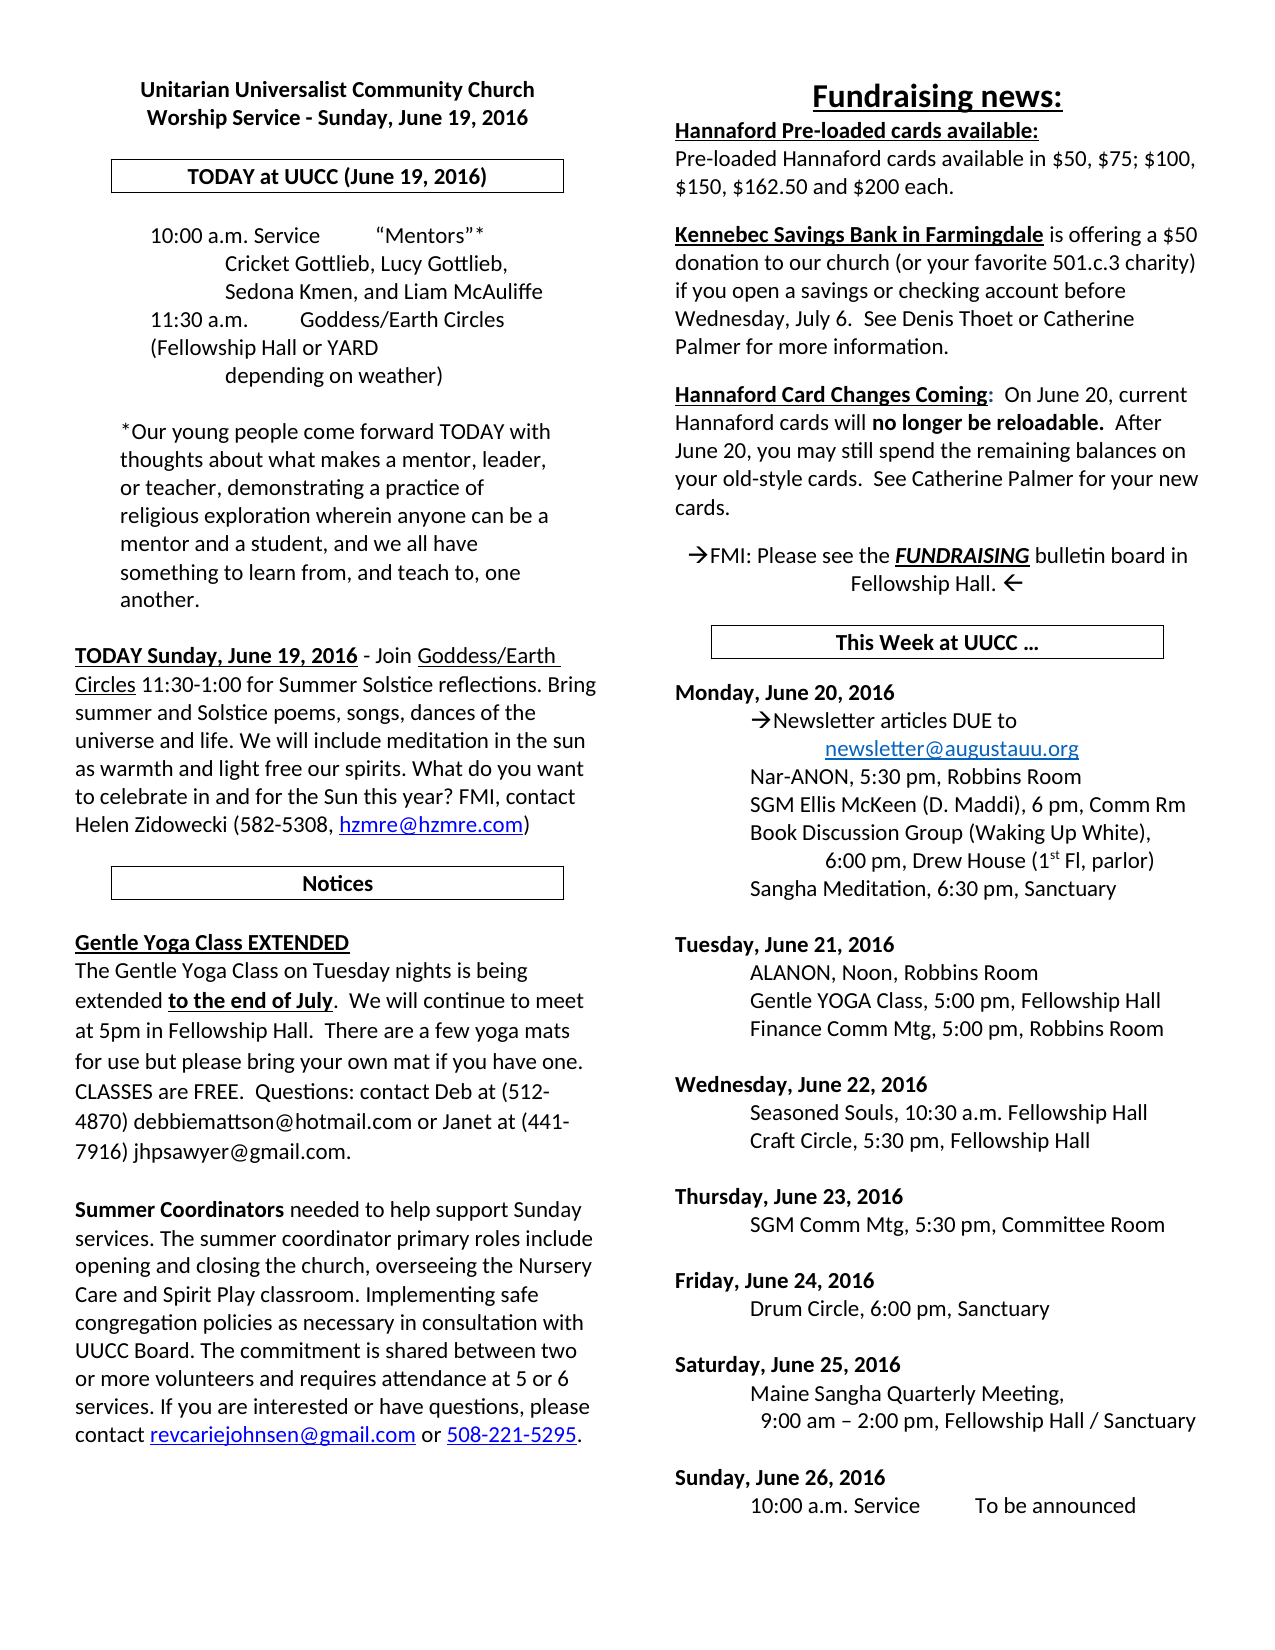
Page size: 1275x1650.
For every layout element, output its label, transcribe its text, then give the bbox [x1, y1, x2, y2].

text Hannaford Pre-loaded cards available: [675, 116, 1200, 144]
text Notices [112, 867, 563, 899]
text Tuesday, June 21, 2016 [675, 930, 1200, 958]
text Worship Service - Sunday, June 19, 2016 [75, 103, 600, 131]
text TODAY Sunday, June 19, 2016 - Join Goddess/Earth Circles 11:30-1:00 for Summer Solstice reflections. Bring summer and Solstice poems, songs, dances of the universe and life. We will include meditation in the sun as warmth and light free our spirits. What do you want to celebrate in and for the Sun this year? FMI, contact Helen Zidowecki (582-5308, hzmre@hzmre.com) [75, 642, 600, 838]
text Gentle Yoga Class EXTENDED [75, 928, 600, 956]
text Sedona Kmen, and Liam McAuliffe [75, 277, 600, 305]
text Summer Coordinators needed to help support Sunday services. The summer coordinator primary roles include opening and closing the church, overseeing the Nursery Care and Spirit Play classroom. Implementing safe congregation policies as necessary in consultation with UUCC Board. The commitment is shared between two or more volunteers and requires attendance at 5 or 6 services. If you are interested or have questions, please contact revcariejohnsen@gmail.com or 508-221-5295. [75, 1196, 600, 1448]
text Wednesday, June 22, 2016 [675, 1070, 1200, 1098]
text Drum Circle, 6:00 pm, Sanctuary [675, 1294, 1200, 1323]
text *Our young people come forward TODAY with thoughts about what makes a mentor, leader, or teacher, demonstrating a practice of religious exploration wherein anyone can be a mentor and a student, and we all have something to learn from, and teach to, one another. [120, 417, 555, 614]
text FMI: Please see the FUNDRAISING bulletin board in Fellowship Hall. [675, 541, 1200, 597]
text Pre-loaded Hannaford cards available in $50, $75; $100, $150, $162.50 and $200 each. [675, 144, 1200, 200]
text Cricket Gottlieb, Lucy Gottlieb, [75, 249, 600, 277]
text 10:00 a.m. Service To be announced [675, 1491, 1200, 1519]
text Nar-ANON, 5:30 pm, Robbins Room [675, 762, 1200, 790]
text Seasoned Souls, 10:30 a.m. Fellowship Hall [675, 1098, 1200, 1126]
text 10:00 a.m. Service “Mentors”* [75, 221, 600, 249]
text The Gentle Yoga Class on Tuesday nights is being extended to the end of July. We will continue to meet at 5pm in Fellowship Hall. There are a few yoga mats for use but please bring your own mat if you have one. CLASSES are FREE. Questions: contact Deb at (512-4870) debbiemattson@hotmail.com or Janet at (441-7916) jhpsawyer@gmail.com. [75, 956, 600, 1165]
text Monday, June 20, 2016 [675, 678, 1200, 706]
text Book Discussion Group (Waking Up White), [675, 818, 1200, 846]
text ALANON, Noon, Robbins Room [675, 958, 1200, 986]
text Craft Circle, 5:30 pm, Fellowship Hall [675, 1126, 1200, 1154]
text Finance Comm Mtg, 5:00 pm, Robbins Room [675, 1014, 1200, 1042]
text Thursday, June 23, 2016 [675, 1182, 1200, 1211]
text Friday, June 24, 2016 [675, 1267, 1200, 1294]
text TODAY at UUCC (June 19, 2016) [112, 160, 563, 192]
text Maine Sangha Quarterly Meeting, [675, 1379, 1200, 1407]
text Unitarian Universalist Community Church [75, 75, 600, 103]
text 9:00 am – 2:00 pm, Fellowship Hall / Sanctuary [675, 1407, 1200, 1435]
text Kennebec Savings Bank in Farmingdale is offering a $50 donation to our church (or your favorite 501.c.3 charity) if you open a savings or checking account before Wednesday, July 6. See Denis Thoet or Catherine Palmer for more information. [675, 220, 1200, 360]
text This Week at UUCC … [712, 626, 1163, 658]
text SGM Ellis McKeen (D. Maddi), 6 pm, Comm Rm [675, 790, 1200, 818]
text 6:00 pm, Drew House (1st Fl, parlor) [675, 846, 1200, 874]
text Saturday, June 25, 2016 [675, 1351, 1200, 1379]
text Hannaford Card Changes Coming: On June 20, current Hannaford cards will no longer be reloadable. After June 20, you may still spend the remaining balances on your old-style cards. See Catherine Palmer for your new cards. [675, 381, 1200, 521]
text newsletter@augustauu.org [675, 734, 1200, 762]
text SGM Comm Mtg, 5:30 pm, Committee Room [675, 1211, 1200, 1238]
text Sunday, June 26, 2016 [675, 1463, 1200, 1491]
text 11:30 a.m. Goddess/Earth Circles (Fellowship Hall or YARD [75, 305, 600, 361]
text Fundraising news: [675, 75, 1200, 116]
text Sangha Meditation, 6:30 pm, Sanctuary [675, 874, 1200, 902]
text depending on weather) [75, 361, 600, 389]
text Gentle YOGA Class, 5:00 pm, Fellowship Hall [675, 986, 1200, 1014]
text Newsletter articles DUE to [675, 706, 1200, 734]
